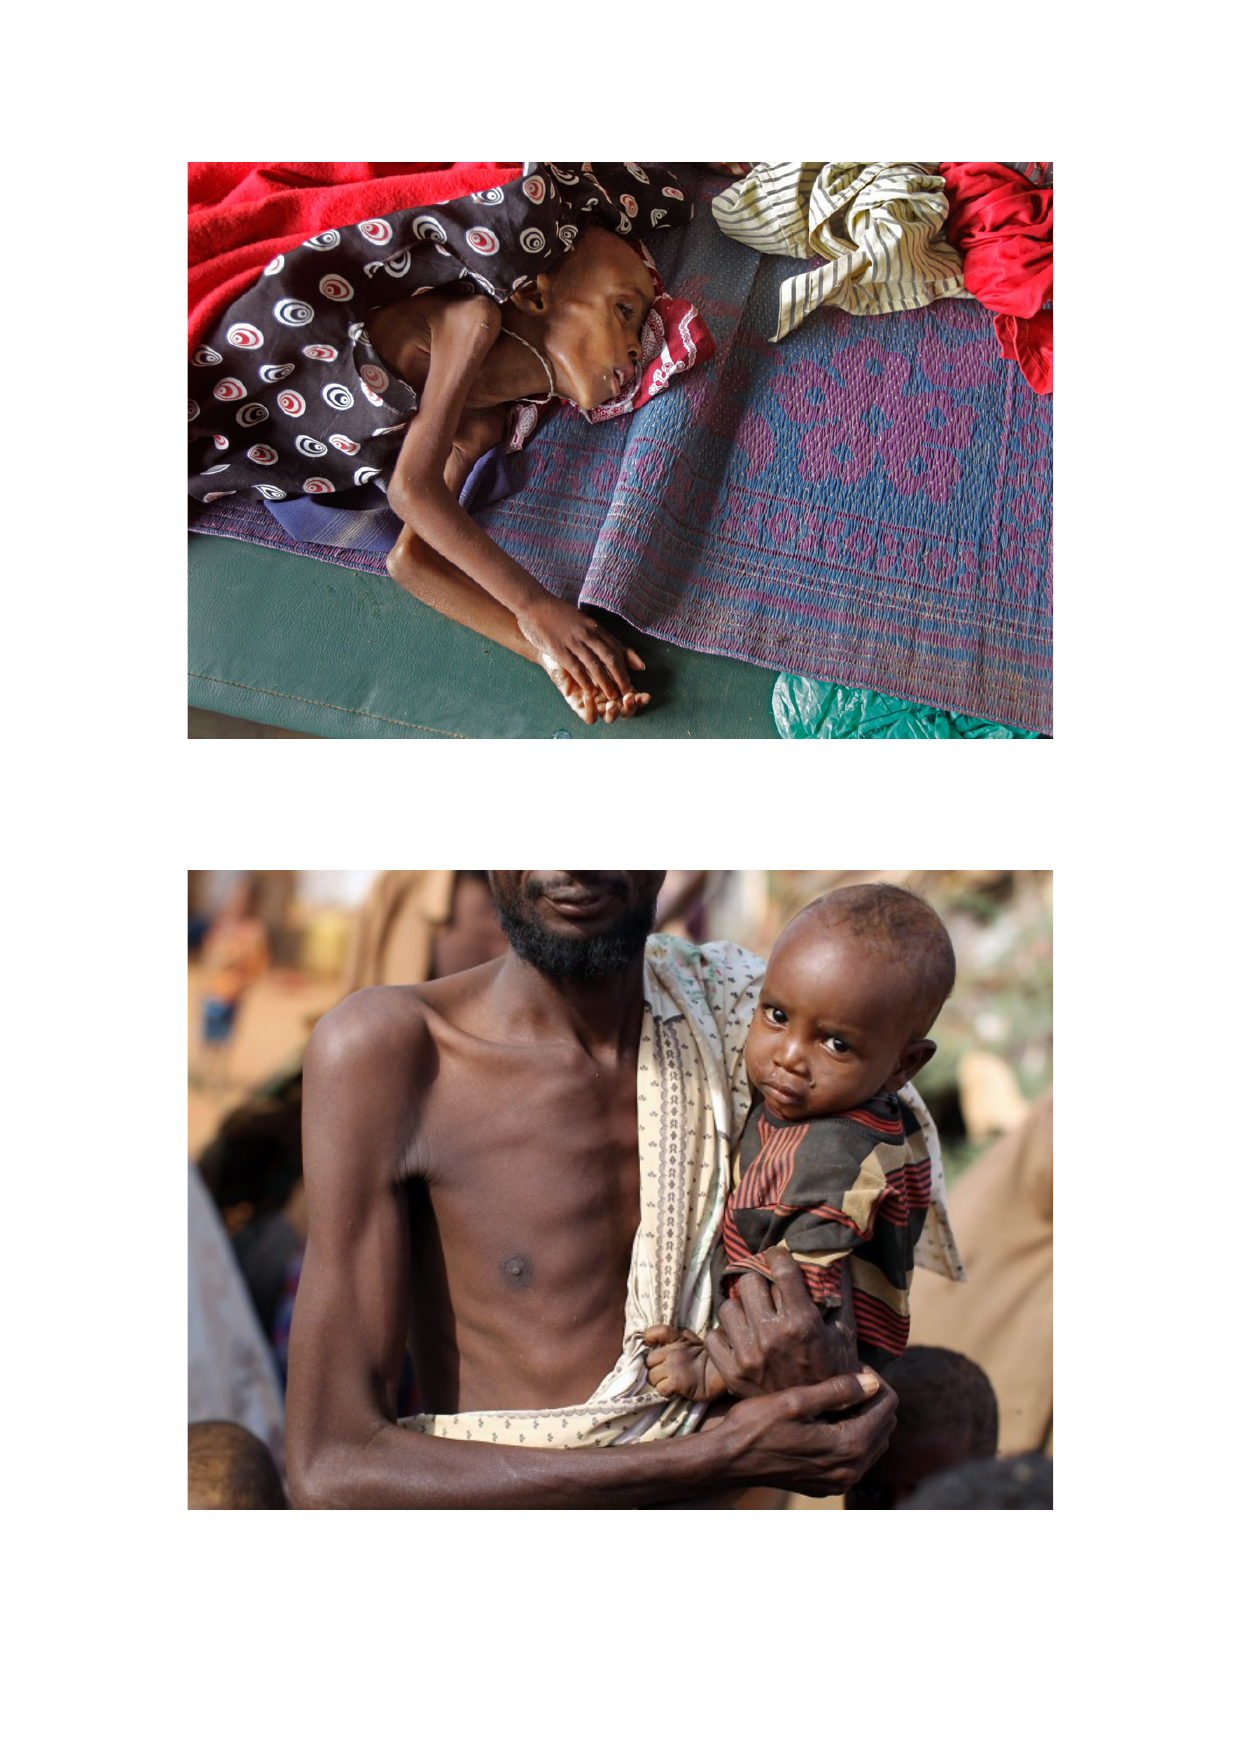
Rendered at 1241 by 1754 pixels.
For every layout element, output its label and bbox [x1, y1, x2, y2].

picture [187, 870, 1054, 1510]
picture [187, 162, 1054, 739]
